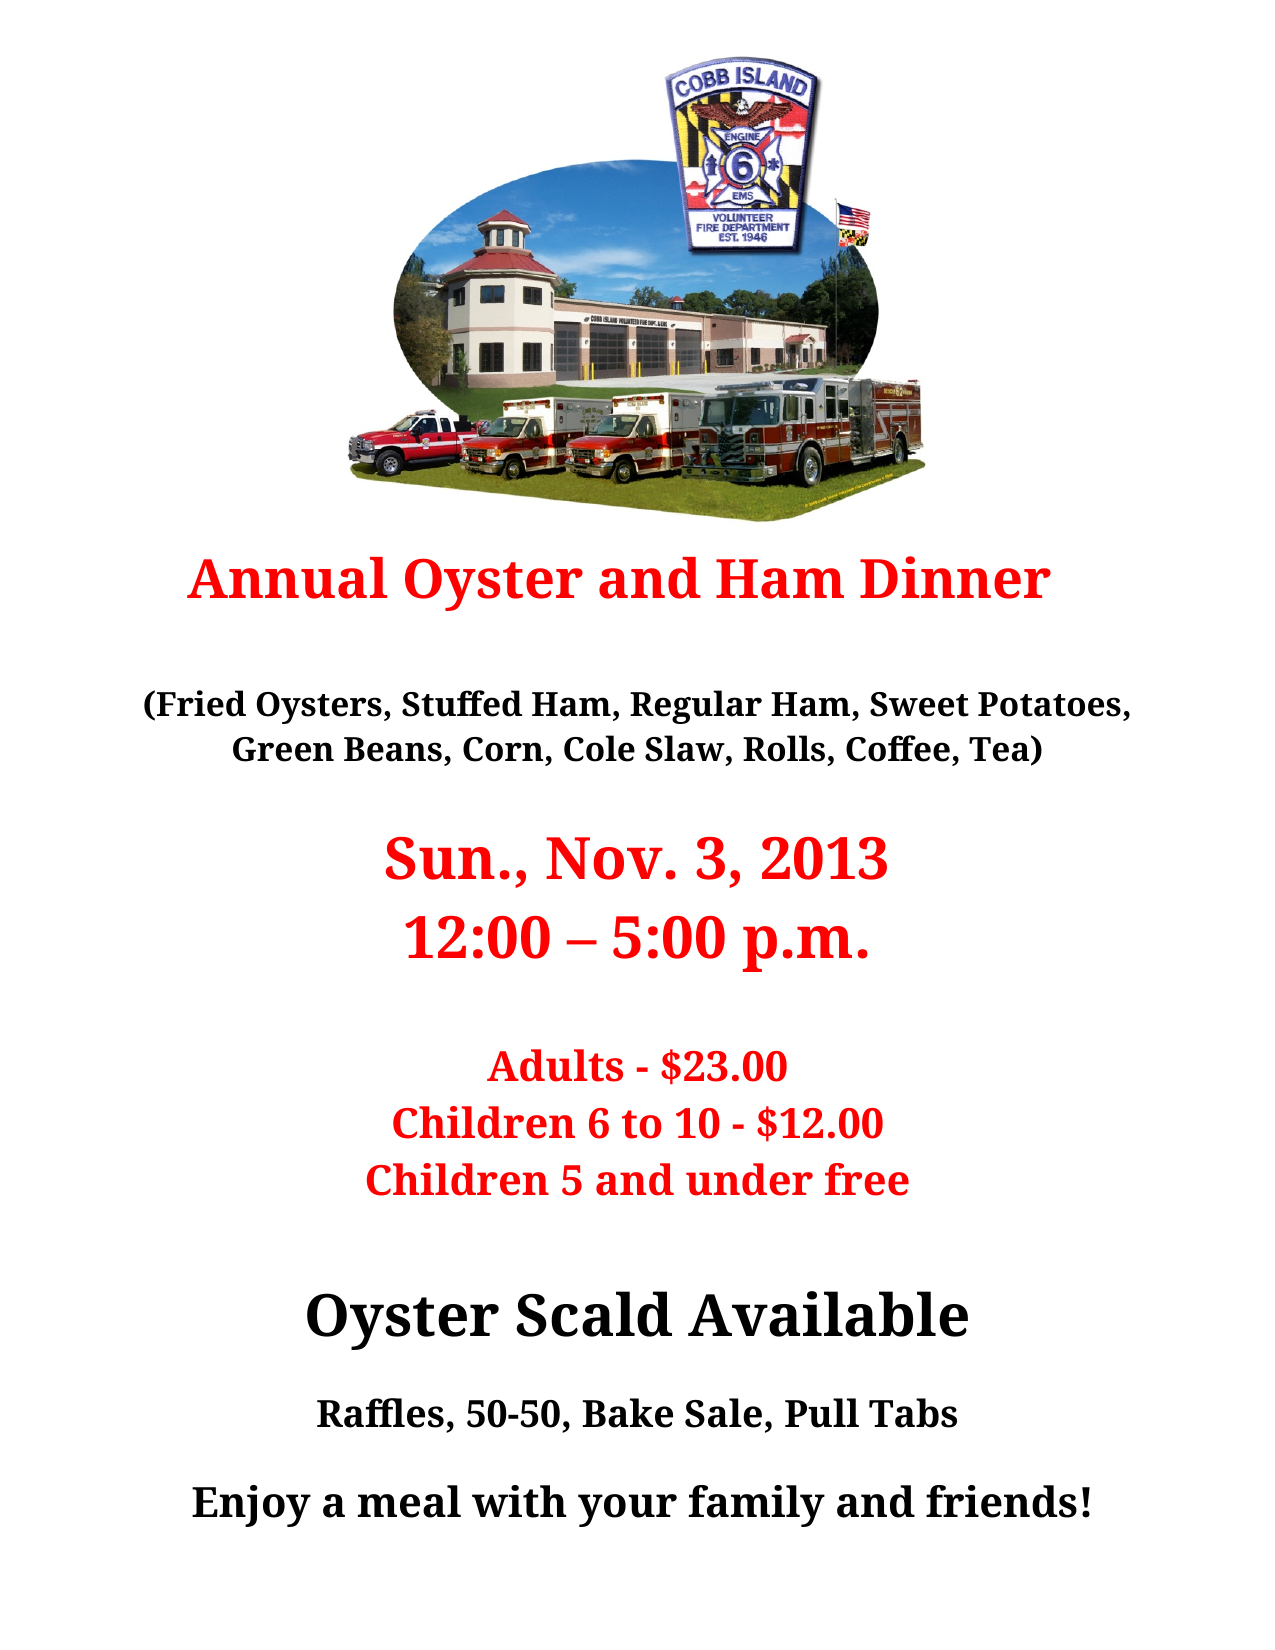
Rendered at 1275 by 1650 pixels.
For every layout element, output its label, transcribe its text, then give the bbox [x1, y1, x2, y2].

text Children 5 and under free [75, 1150, 1200, 1207]
text 12:00 – 5:00 p.m. [75, 896, 1200, 976]
subtitle Annual Oyster and Ham Dinner [75, 540, 1200, 614]
picture [332, 28, 947, 540]
text Children 6 to 10 - $12.00 [75, 1094, 1200, 1150]
text Raffles, 50-50, Bake Sale, Pull Tabs [75, 1388, 1200, 1439]
text Enjoy a meal with your family and friends! [75, 1473, 1200, 1530]
text Oyster Scald Available [75, 1274, 1200, 1354]
text (Fried Oysters, Stuffed Ham, Regular Ham, Sweet Potatoes, [75, 681, 1200, 726]
text Adults - $23.00 [75, 1037, 1200, 1094]
text Green Beans, Corn, Cole Slaw, Rolls, Coffee, Tea) [75, 726, 1200, 771]
subtitle Sun., Nov. 3, 2013 [75, 817, 1200, 896]
